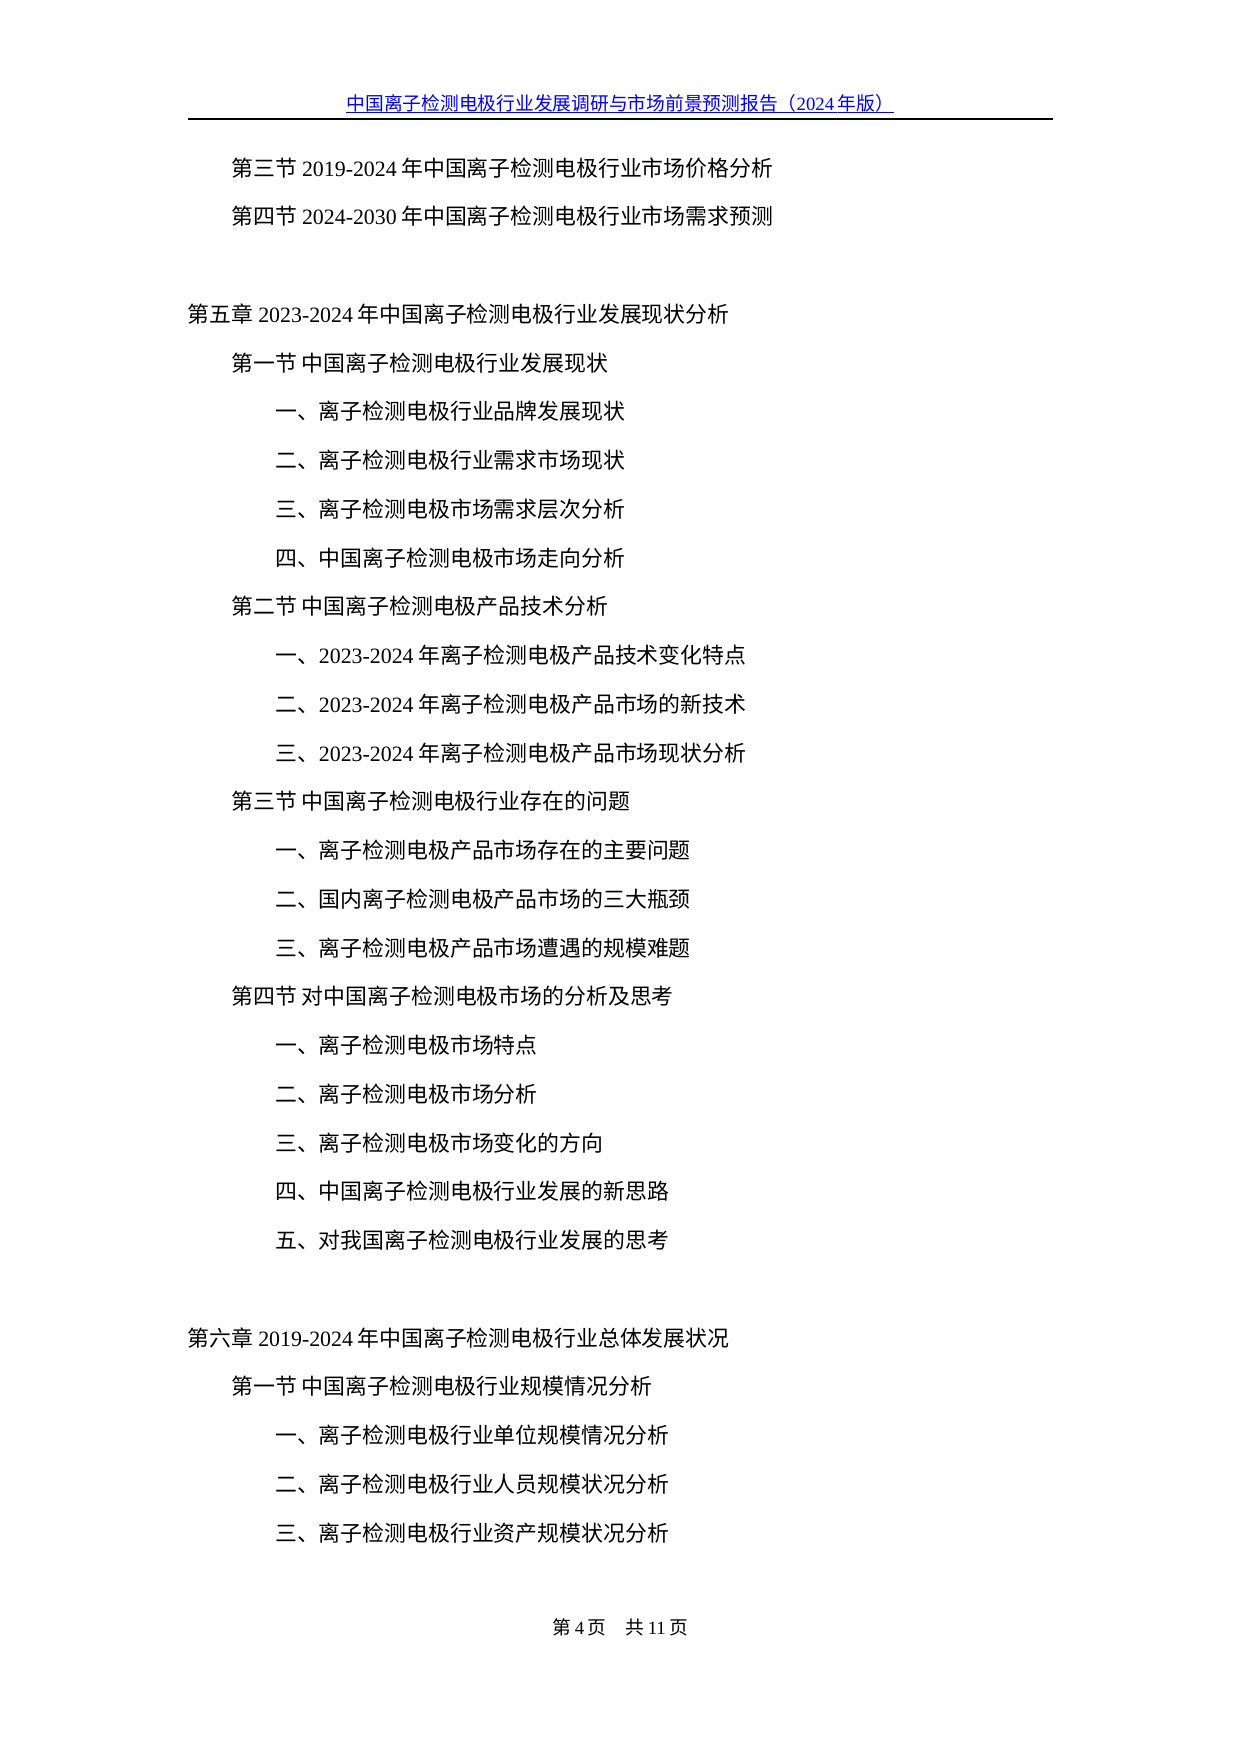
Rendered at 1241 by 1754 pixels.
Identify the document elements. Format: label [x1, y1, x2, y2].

text [187, 150, 1053, 1548]
